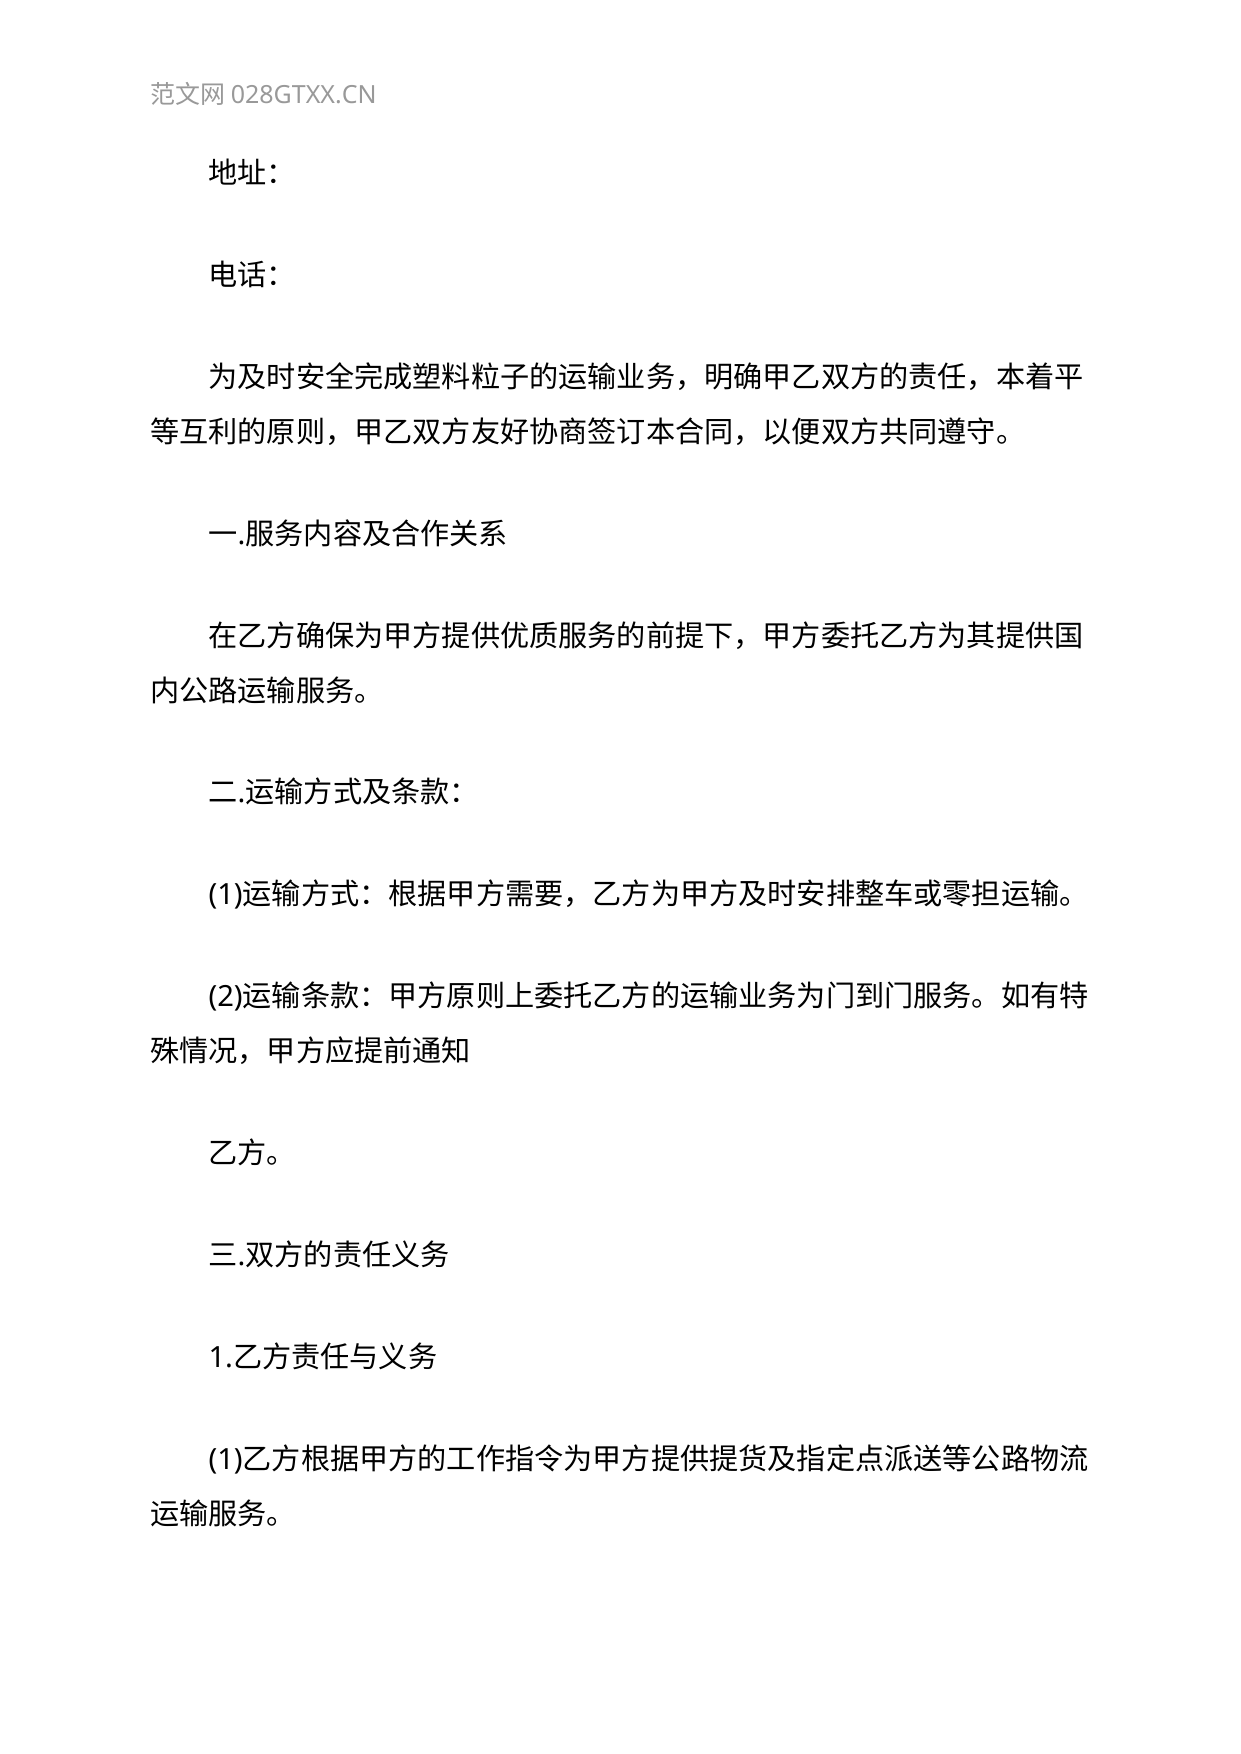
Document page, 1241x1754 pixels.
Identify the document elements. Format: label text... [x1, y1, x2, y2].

text 1.乙方责任与义务 [150, 1333, 1090, 1376]
text 一.服务内容及合作关系 [150, 510, 1090, 553]
text 二.运输方式及条款： [150, 769, 1090, 811]
text 三.双方的责任义务 [150, 1231, 1090, 1274]
text 在乙方确保为甲方提供优质服务的前提下，甲方委托乙方为其提供国内公路运输服务。 [150, 612, 1090, 709]
text 为及时安全完成塑料粒子的运输业务，明确甲乙双方的责任，本着平等互利的原则，甲乙双方友好协商签订本合同，以便双方共同遵守。 [150, 353, 1090, 451]
text 地址： [150, 150, 1090, 192]
text (1)运输方式：根据甲方需要，乙方为甲方及时安排整车或零担运输。 [150, 871, 1090, 913]
text 电话： [150, 252, 1090, 294]
text (2)运输条款：甲方原则上委托乙方的运输业务为门到门服务。如有特殊情况，甲方应提前通知 [150, 973, 1090, 1070]
text 乙方。 [150, 1129, 1090, 1172]
text (1)乙方根据甲方的工作指令为甲方提供提货及指定点派送等公路物流运输服务。 [150, 1435, 1090, 1533]
